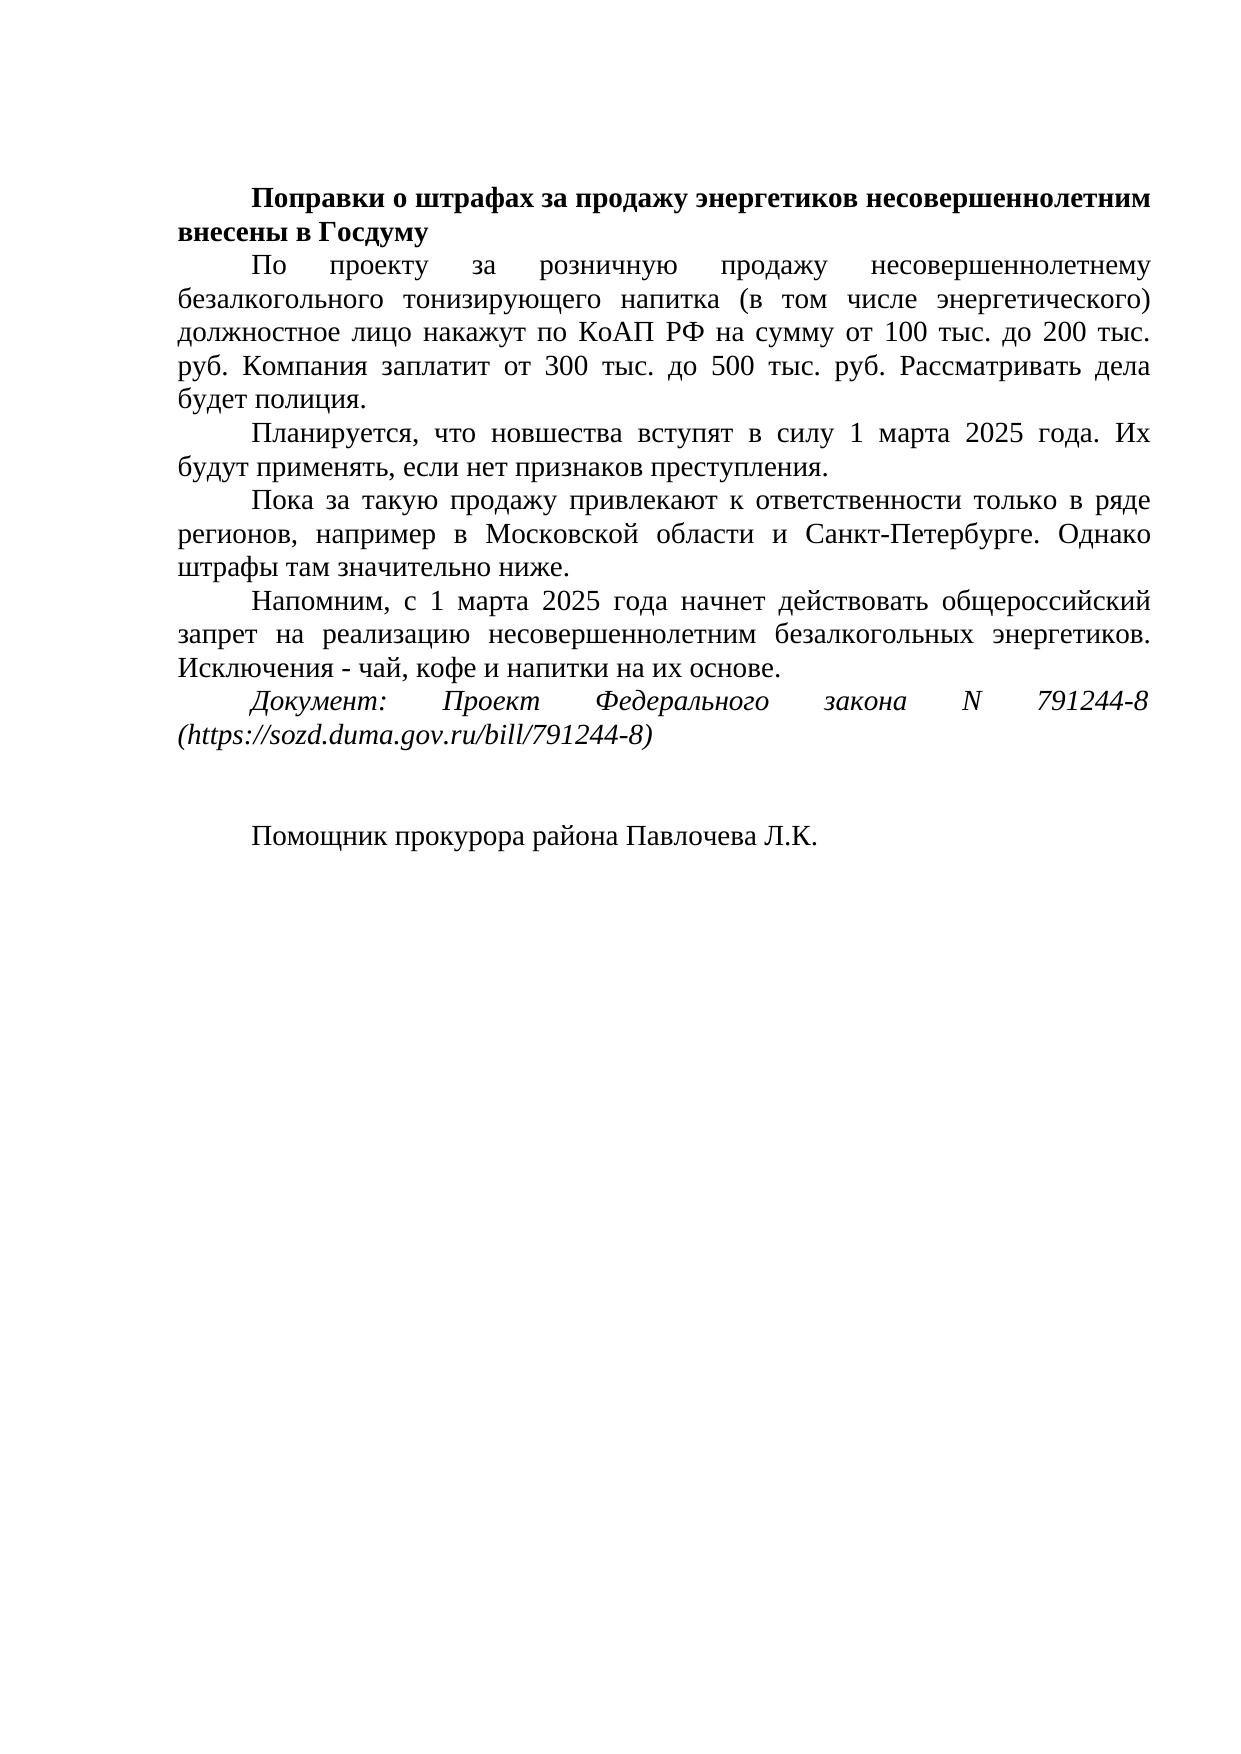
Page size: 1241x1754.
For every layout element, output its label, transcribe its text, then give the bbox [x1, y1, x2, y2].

text Документ: Проект Федерального закона N 791244-8 (https://sozd.duma.gov.ru/bill/791244-8) [177, 683, 1152, 751]
text Помощник прокурора района Павлочева Л.К. [177, 818, 1152, 851]
text Пока за такую продажу привлекают к ответственности только в ряде регионов, например в Московской области и Санкт-Петербурге. Однако штрафы там значительно ниже. [177, 482, 1152, 583]
text По проекту за розничную продажу несовершеннолетнему безалкогольного тонизирующего напитка (в том числе энергетического) должностное лицо накажут по КоАП РФ на сумму от 100 тыс. до 200 тыс. руб. Компания заплатит от 300 тыс. до 500 тыс. руб. Рассматривать дела будет полиция. [177, 247, 1152, 415]
text Планируется, что новшества вступят в силу 1 марта 2025 года. Их будут применять, если нет признаков преступления. [177, 415, 1152, 482]
text Напомним, с 1 марта 2025 года начнет действовать общероссийский запрет на реализацию несовершеннолетним безалкогольных энергетиков. Исключения - чай, кофе и напитки на их основе. [177, 583, 1152, 683]
text Поправки о штрафах за продажу энергетиков несовершеннолетним внесены в Госдуму [177, 180, 1152, 247]
